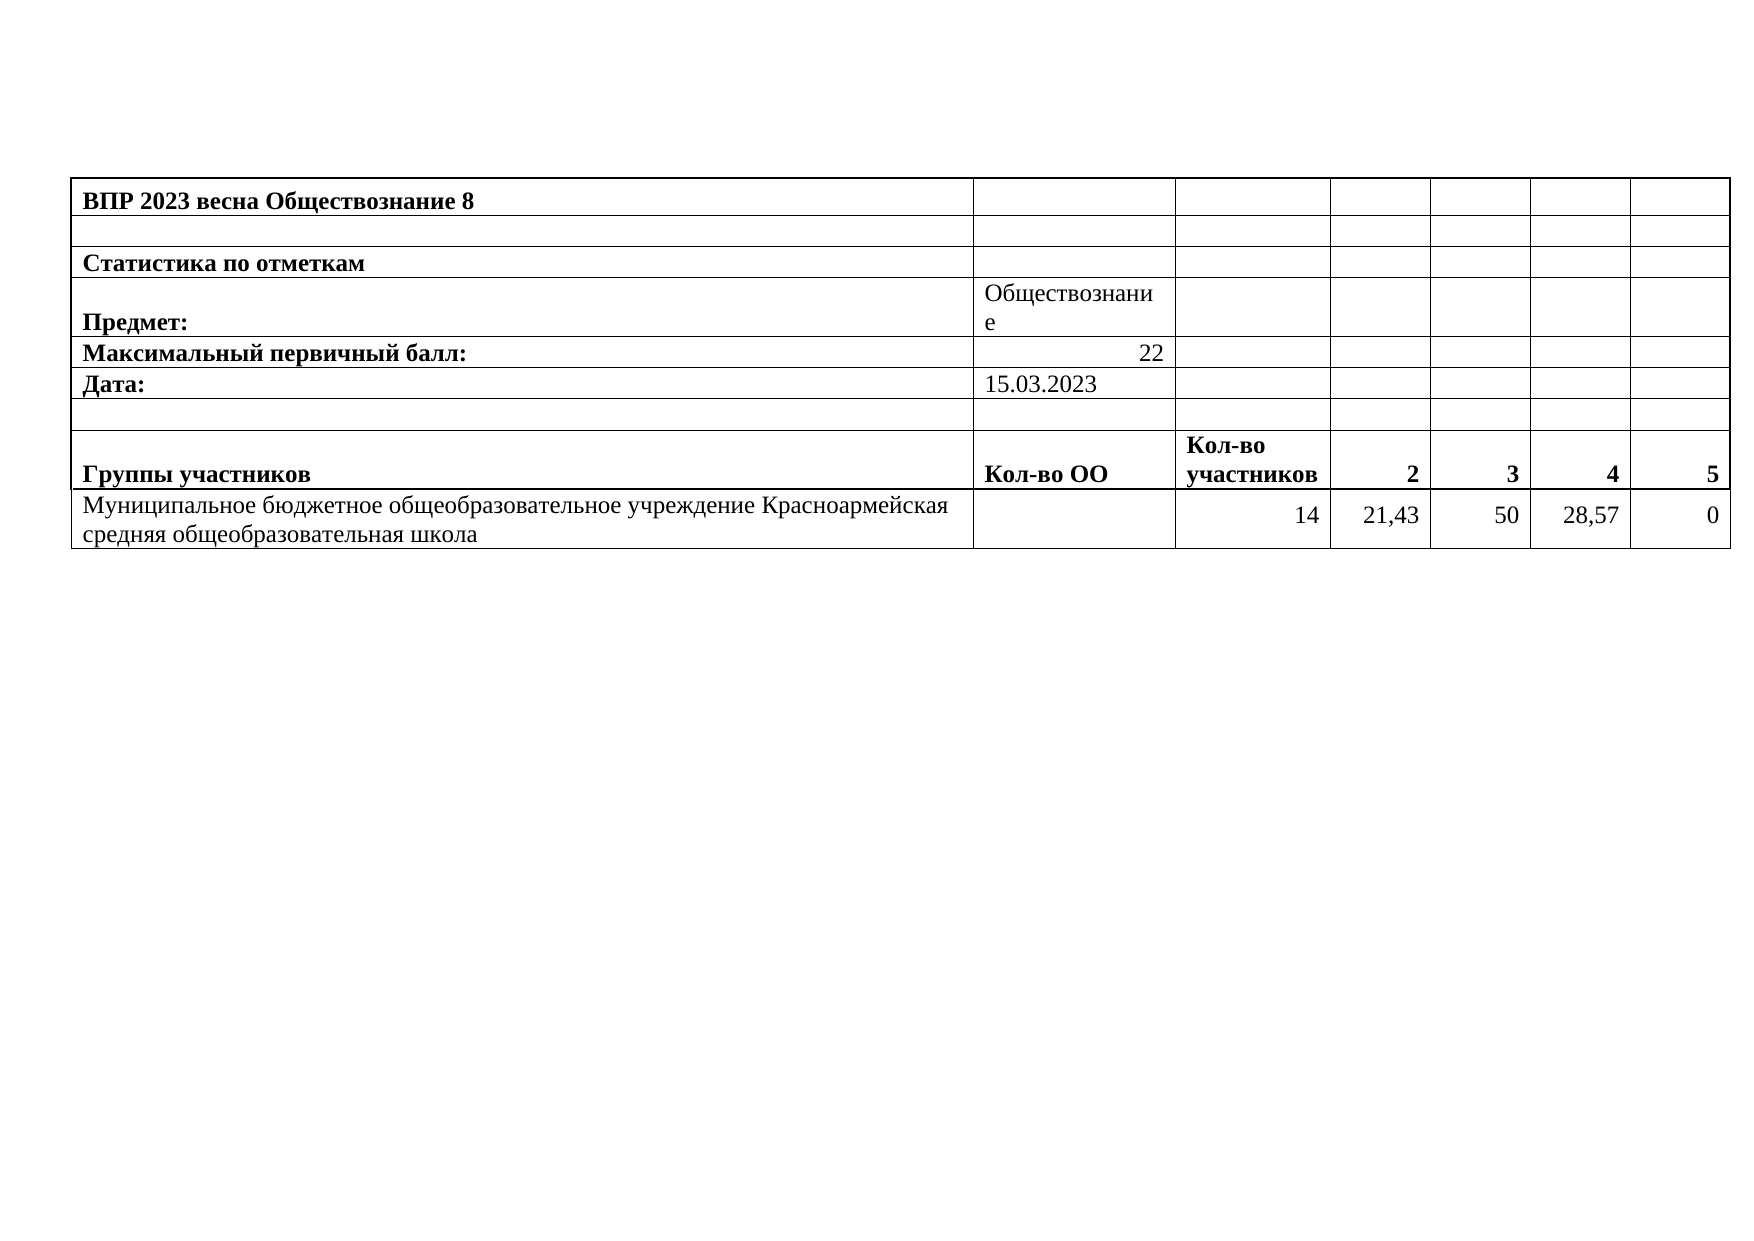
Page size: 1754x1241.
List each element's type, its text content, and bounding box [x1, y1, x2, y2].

table_cell [1631, 399, 1729, 429]
table_cell [1531, 337, 1630, 367]
table_cell [974, 490, 1175, 548]
table_cell [1431, 179, 1530, 215]
table_cell Дата: [72, 368, 973, 398]
table_cell [1531, 368, 1630, 398]
table_cell [1176, 247, 1330, 277]
table_cell [974, 179, 1175, 215]
table_cell [72, 399, 973, 429]
table_cell [1176, 216, 1330, 246]
table_cell [1331, 368, 1430, 398]
table_cell Муниципальное бюджетное общеобразовательное учреждение Красноармейская средняя общеобразовательная школа [72, 489, 973, 548]
table_cell [1176, 278, 1330, 336]
table_cell [1331, 179, 1430, 215]
table_cell [1531, 179, 1630, 215]
table_cell [1631, 179, 1729, 215]
table_cell [72, 216, 973, 246]
table_cell [1531, 247, 1630, 277]
table_cell [1331, 278, 1430, 336]
table_cell [1431, 247, 1530, 277]
table_cell ВПР 2023 весна Обществознание 8 [72, 179, 973, 215]
table_cell 3 [1431, 431, 1530, 488]
table_cell [1331, 399, 1430, 429]
table_cell 15.03.2023 [974, 368, 1175, 398]
table_cell [1431, 399, 1530, 429]
table_cell Кол-во участников [1176, 431, 1330, 488]
table_cell Максимальный первичный балл: [72, 337, 973, 367]
table_cell [1531, 216, 1630, 246]
table_cell [1176, 337, 1330, 367]
table_cell [1176, 179, 1330, 215]
table_cell [1431, 337, 1530, 367]
table_cell [1531, 399, 1630, 429]
table_cell Кол-во ОО [974, 431, 1175, 488]
table_cell 4 [1531, 431, 1630, 488]
table_cell [1431, 278, 1530, 336]
table_cell [1331, 247, 1430, 277]
table_cell [1631, 337, 1729, 367]
table_cell Предмет: [72, 278, 973, 336]
table_cell 22 [974, 337, 1175, 367]
table_cell Статистика по отметкам [72, 247, 973, 277]
table_cell 2 [1331, 431, 1430, 488]
table_cell [1631, 368, 1729, 398]
table_cell [1176, 399, 1330, 429]
table_cell [974, 247, 1175, 277]
table_cell 0 [1631, 490, 1730, 548]
table_cell [1431, 216, 1530, 246]
table_cell [1331, 216, 1430, 246]
table_cell [1431, 368, 1530, 398]
table_cell [974, 216, 1175, 246]
table_cell [974, 399, 1175, 429]
table_cell 28,57 [1531, 490, 1630, 548]
table_cell Группы участников [72, 431, 973, 488]
table_cell [1631, 247, 1729, 277]
table_cell 21,43 [1331, 490, 1430, 548]
table_cell [1176, 368, 1330, 398]
table_cell 14 [1176, 490, 1330, 548]
table_cell [1631, 278, 1729, 336]
table_cell 50 [1431, 490, 1530, 548]
table_cell [1331, 337, 1430, 367]
table_cell 5 [1631, 431, 1729, 488]
table_cell [1531, 278, 1630, 336]
table_cell Обществознание [974, 278, 1175, 336]
table_cell [1631, 216, 1729, 246]
